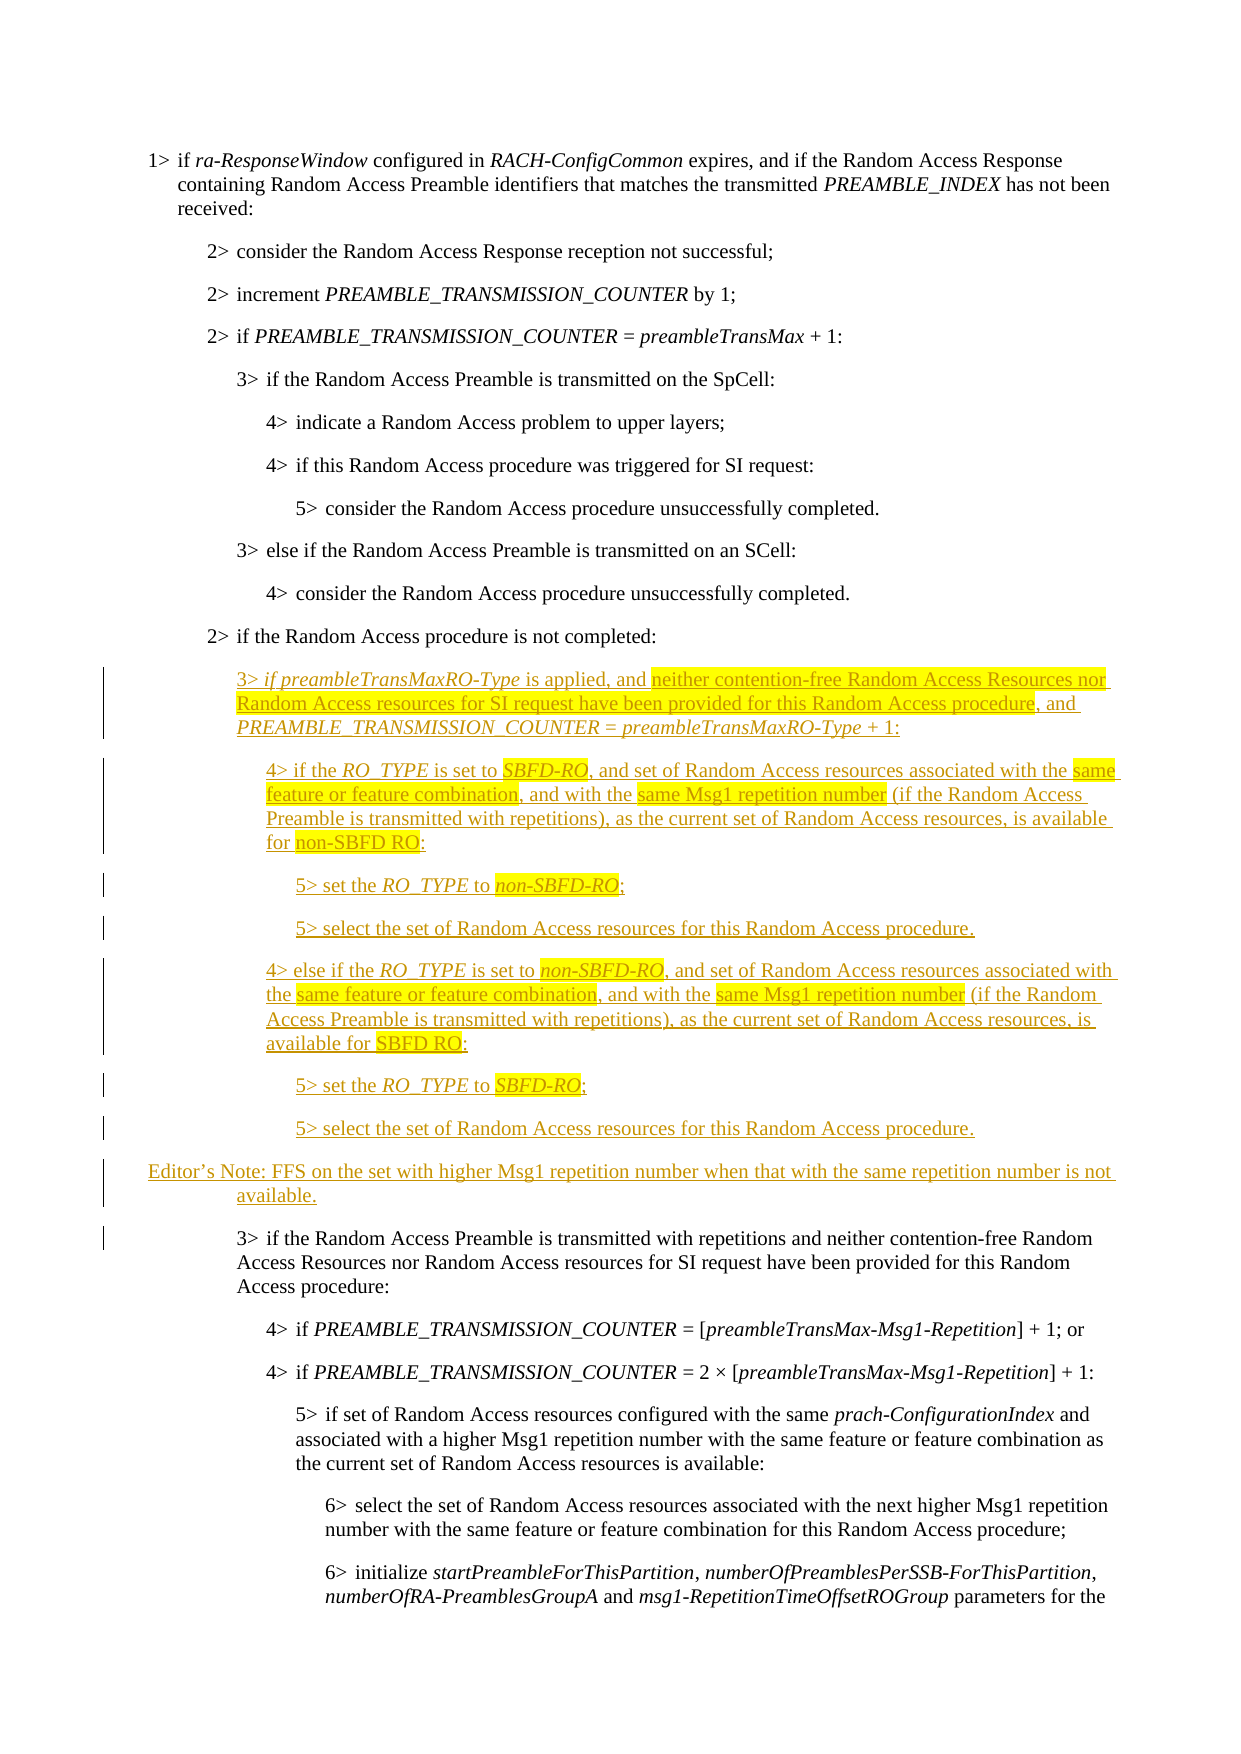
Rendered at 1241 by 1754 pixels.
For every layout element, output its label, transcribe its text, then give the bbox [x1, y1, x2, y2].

text 4> if PREAMBLE_TRANSMISSION_COUNTER = 2 × [preambleTransMax-Msg1-Repetition] + 1: [266, 1359, 1122, 1384]
text 4> consider the Random Access procedure unsuccessfully completed. [266, 581, 1122, 605]
text 3> if the Random Access Preamble is transmitted on the SpCell: [236, 367, 1122, 391]
text 2> if PREAMBLE_TRANSMISSION_COUNTER = preambleTransMax + 1: [207, 324, 1122, 348]
text 1> if ra-ResponseWindow configured in RACH-ConfigCommon expires, and if the Random Access Response containing Random Access Preamble identifiers that matches the transmitted PREAMBLE_INDEX has not been received: [148, 148, 1122, 220]
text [325, 1560, 1122, 1608]
text 5> if set of Random Access resources configured with the same prach-ConfigurationIndex and associated with a higher Msg1 repetition number with the same feature or feature combination as the current set of Random Access resources is available: [295, 1402, 1122, 1474]
text 3> else if the Random Access Preamble is transmitted on an SCell: [236, 538, 1122, 562]
text 4> if this Random Access procedure was triggered for SI request: [266, 453, 1122, 477]
text 5> consider the Random Access procedure unsuccessfully completed. [295, 496, 1122, 519]
text 3> if the Random Access Preamble is transmitted with repetitions and neither contention-free Random Access Resources nor Random Access resources for SI request have been provided for this Random Access procedure: [236, 1226, 1122, 1298]
text 2> increment PREAMBLE_TRANSMISSION_COUNTER by 1; [207, 281, 1122, 306]
text 4> indicate a Random Access problem to upper layers; [266, 410, 1122, 434]
text 2> if the Random Access procedure is not completed: [207, 624, 1122, 648]
text 4> if PREAMBLE_TRANSMISSION_COUNTER = [preambleTransMax-Msg1-Repetition] + 1; or [266, 1317, 1122, 1341]
text 2> consider the Random Access Response reception not successful; [207, 239, 1122, 263]
text 6> select the set of Random Access resources associated with the next higher Msg1 repetition number with the same feature or feature combination for this Random Access procedure; [325, 1493, 1122, 1541]
